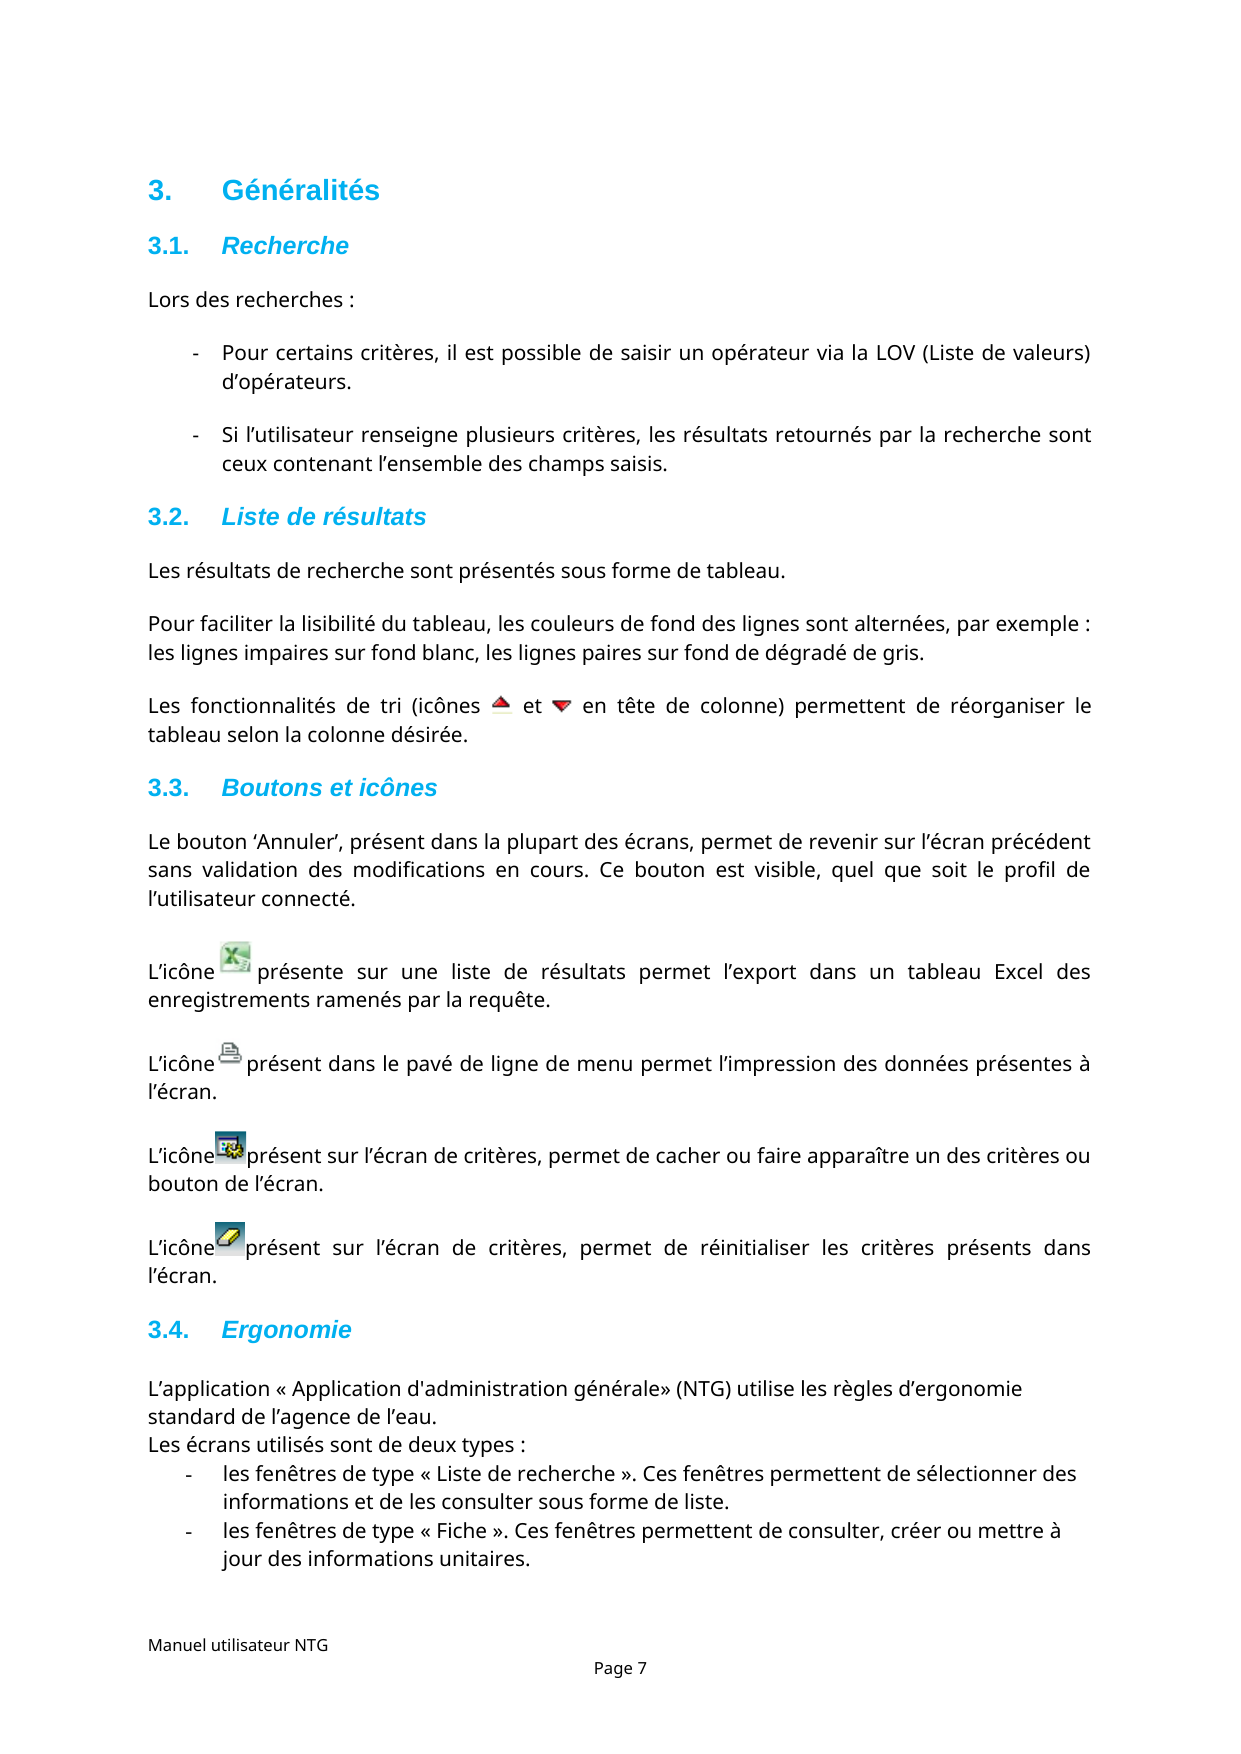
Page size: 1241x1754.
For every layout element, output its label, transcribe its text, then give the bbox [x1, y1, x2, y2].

text Les écrans utilisés sont de deux types : [148, 1431, 1092, 1459]
list Pour certains critères, il est possible de saisir un opérateur via la LOV (Liste de valeurs) d’opérateurs. [192, 338, 1092, 395]
text Pour faciliter la lisibilité du tableau, les couleurs de fond des lignes sont alternées, par exemple : les lignes impaires sur fond blanc, les lignes paires sur fond de dégradé de gris. [148, 609, 1092, 666]
picture [491, 693, 513, 714]
list les fenêtres de type « Liste de recherche ». Ces fenêtres permettent de sélectionner des informations et de les consulter sous forme de liste. [185, 1459, 1092, 1516]
list Si l’utilisateur renseigne plusieurs critères, les résultats retournés par la recherche sont ceux contenant l’ensemble des champs saisis. [192, 420, 1092, 477]
picture [551, 699, 573, 714]
text Les fonctionnalités de tri (icônes et en tête de colonne) permettent de réorganiser le tableau selon la colonne désirée. [148, 691, 1092, 748]
subtitle Ergonomie [148, 1315, 1092, 1343]
picture [215, 937, 257, 980]
text L’icôneprésente sur une liste de résultats permet l’export dans un tableau Excel des enregistrements ramenés par la requête. [148, 937, 1092, 1014]
subtitle Généralités [148, 173, 1092, 206]
text Lors des recherches : [148, 285, 1092, 313]
text L’application « Application d'administration générale» (NTG) utilise les règles d’ergonomie standard de l’agence de l’eau. [148, 1374, 1092, 1431]
picture [215, 1038, 247, 1072]
list les fenêtres de type « Fiche ». Ces fenêtres permettent de consulter, créer ou mettre à jour des informations unitaires. [185, 1516, 1092, 1573]
picture [215, 1222, 245, 1256]
text L’icôneprésent dans le pavé de ligne de menu permet l’impression des données présentes à l’écran. [148, 1039, 1092, 1106]
subtitle Recherche [148, 231, 1092, 260]
subtitle Boutons et icônes [148, 773, 1092, 802]
text Les résultats de recherche sont présentés sous forme de tableau. [148, 556, 1092, 584]
text L’icôneprésent sur l’écran de critères, permet de réinitialiser les critères présents dans l’écran. [148, 1223, 1092, 1290]
text L’icôneprésent sur l’écran de critères, permet de cacher ou faire apparaître un des critères ou bouton de l’écran. [148, 1131, 1092, 1198]
picture [215, 1134, 247, 1164]
subtitle Liste de résultats [148, 502, 1092, 531]
text Le bouton ‘Annuler’, présent dans la plupart des écrans, permet de revenir sur l’écran précédent sans validation des modifications en cours. Ce bouton est visible, quel que soit le profil de l’utilisateur connecté. [148, 827, 1092, 912]
